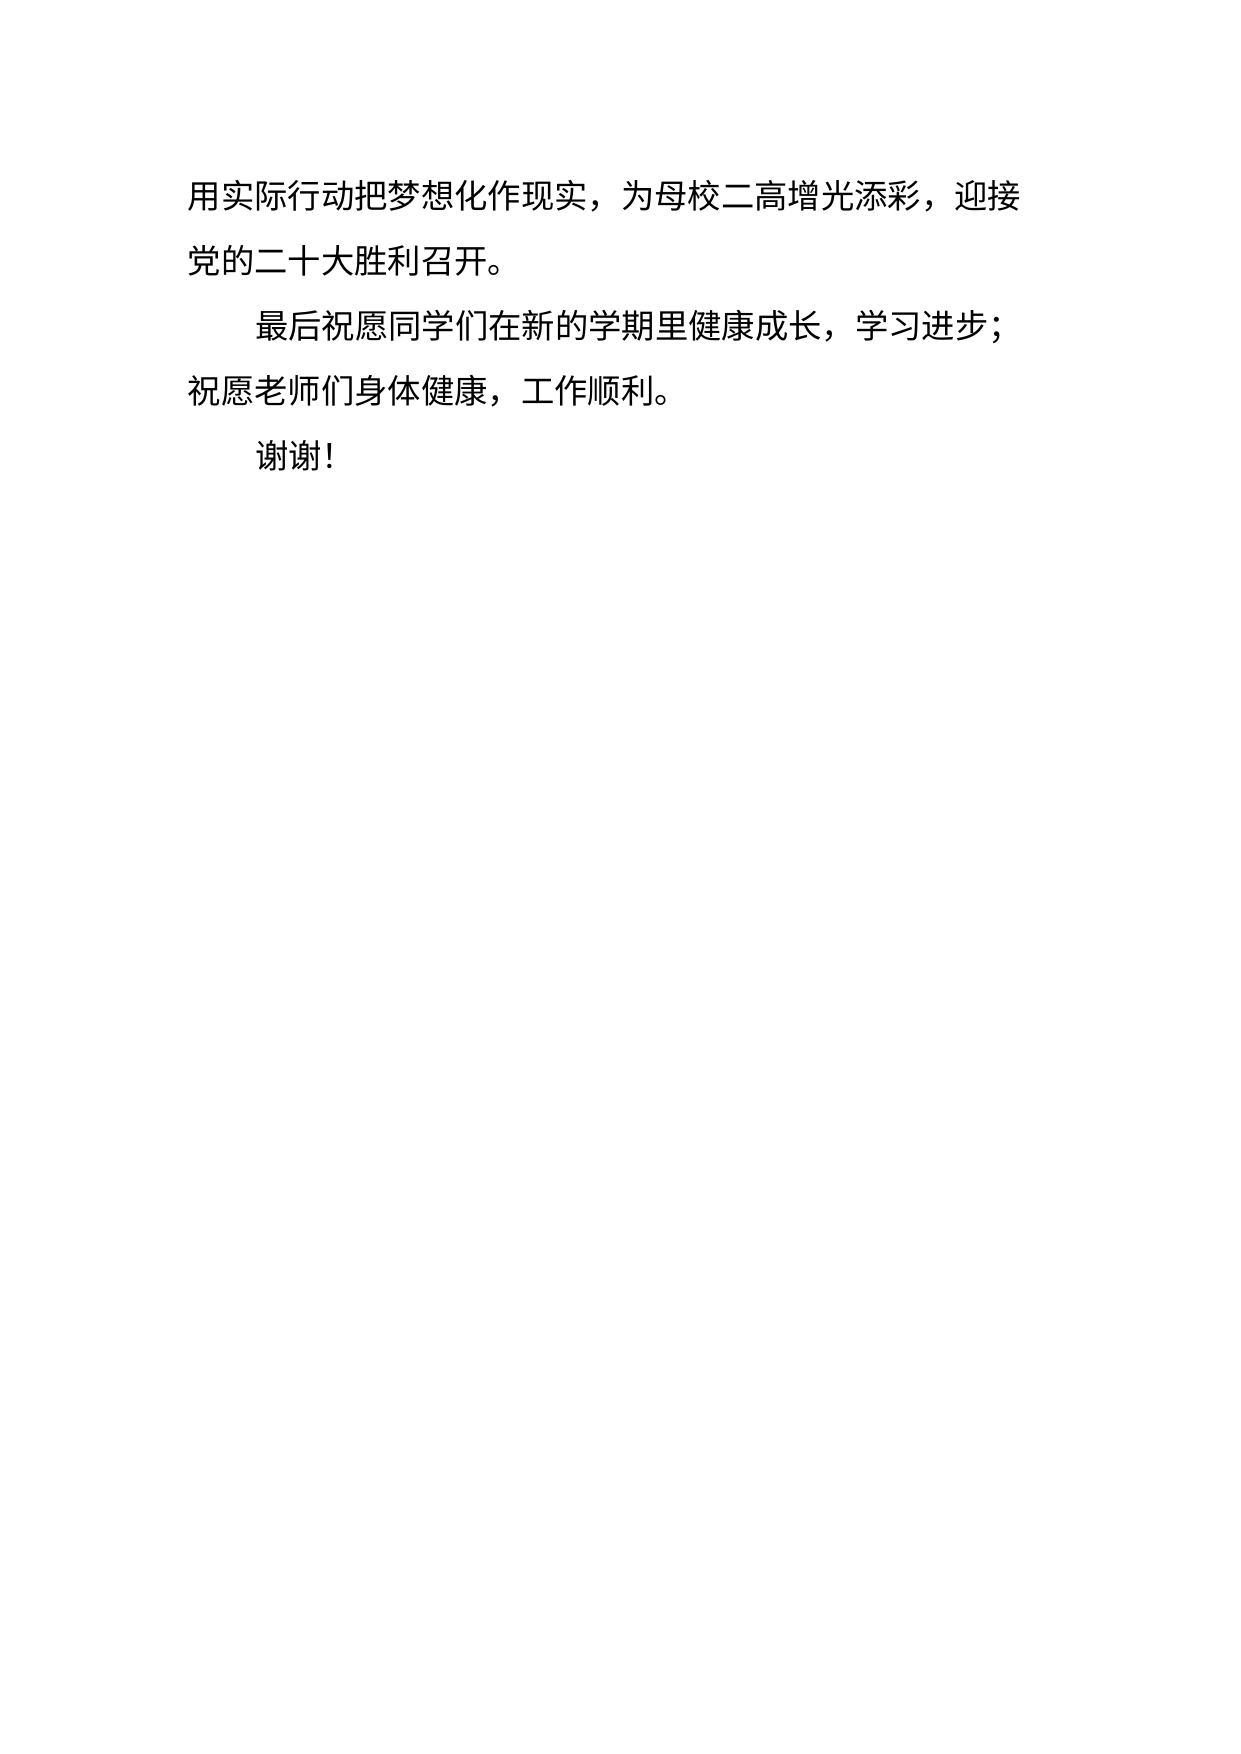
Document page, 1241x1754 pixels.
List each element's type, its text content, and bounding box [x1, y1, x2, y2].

text 最后祝愿同学们在新的学期里健康成长，学习进步；祝愿老师们身体健康，工作顺利。 [187, 292, 1053, 422]
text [187, 162, 1053, 292]
text 谢谢！ [187, 422, 1053, 487]
